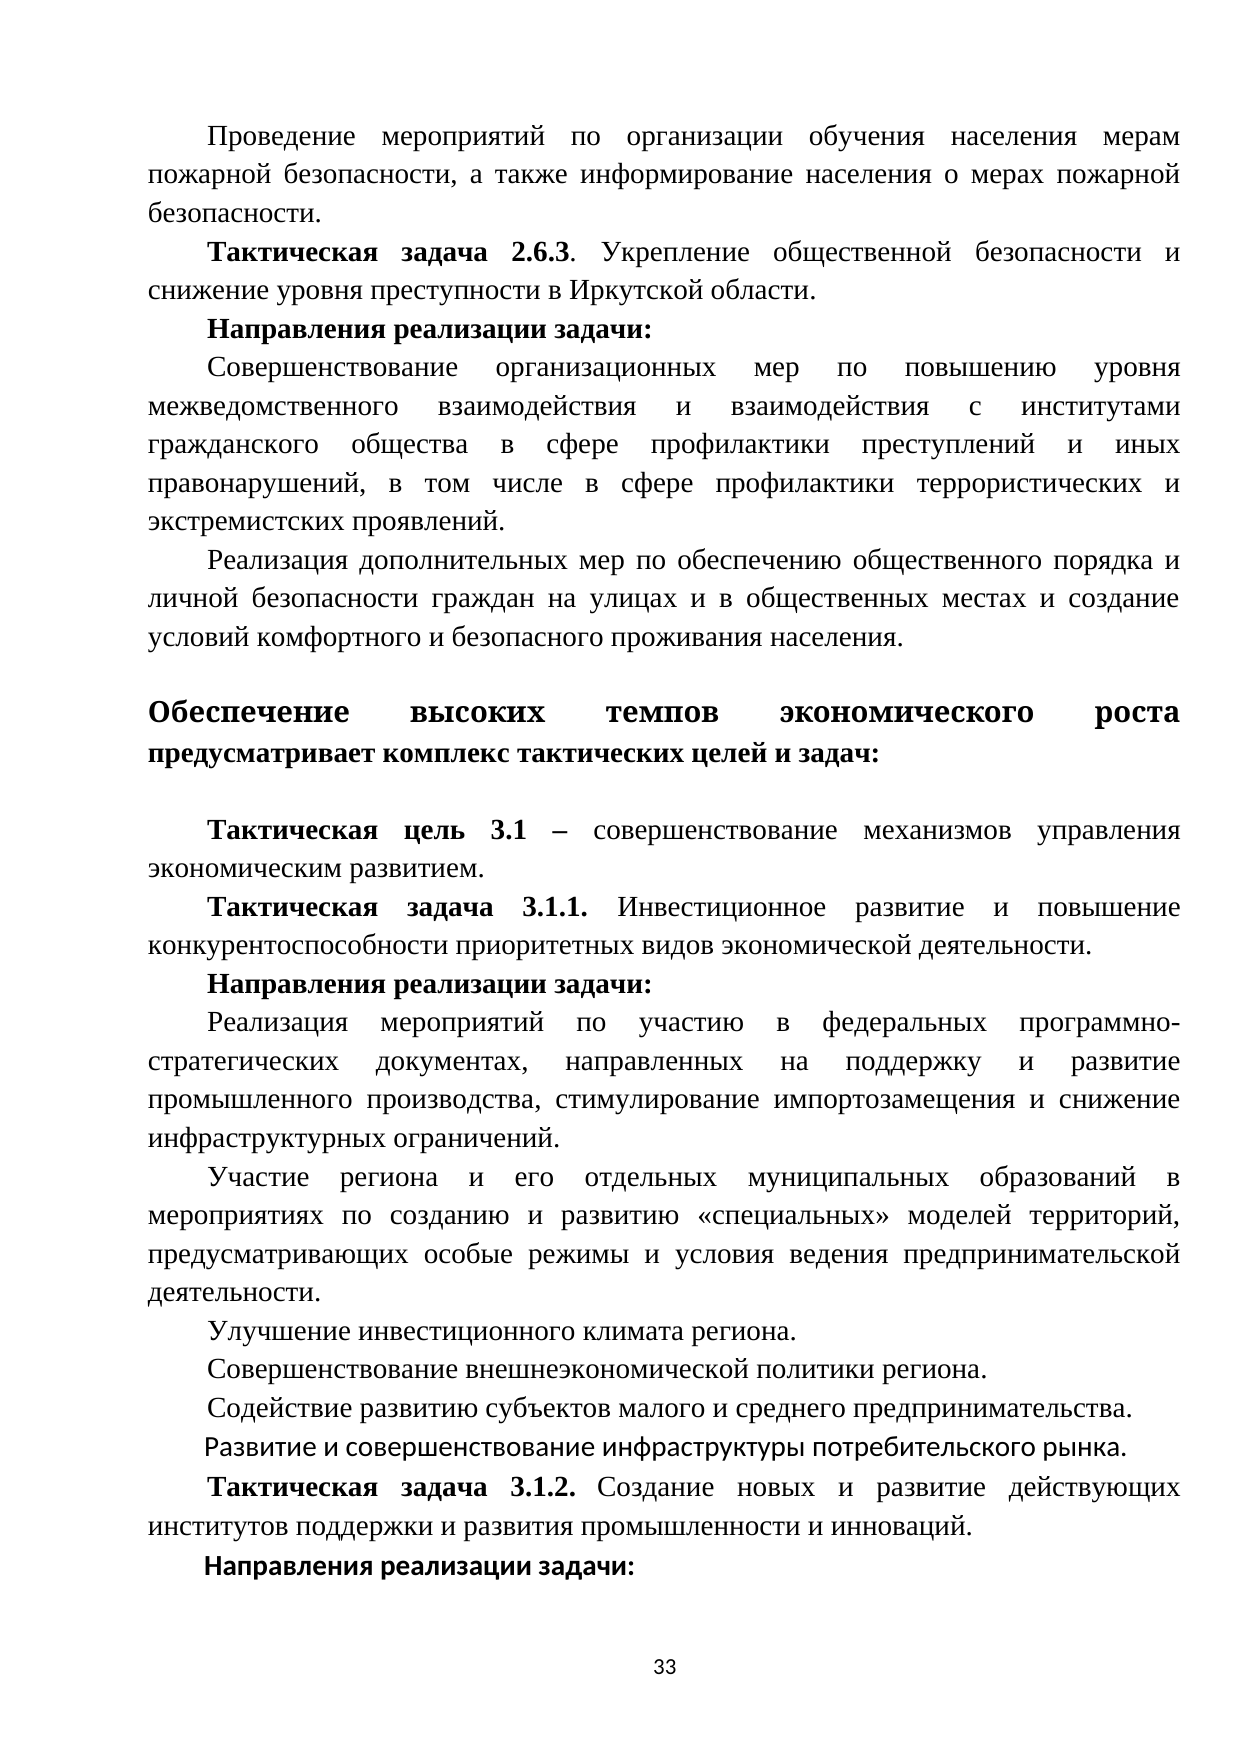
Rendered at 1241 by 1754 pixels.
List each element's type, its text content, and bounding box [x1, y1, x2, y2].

text Направления реализации задачи: [148, 1547, 1181, 1582]
text Улучшение инвестиционного климата региона. [148, 1313, 1181, 1346]
text Тактическая задача 3.1.1. Инвестиционное развитие и повышение конкурентоспособности приоритетных видов экономической деятельности. [148, 889, 1181, 961]
list Проведение мероприятий по организации обучения населения мерам пожарной безопасности, а также информирование населения о мерах пожарной безопасности. [148, 118, 1181, 229]
text Содействие развитию субъектов малого и среднего предпринимательства. [148, 1390, 1181, 1423]
list Совершенствование организационных мер по повышению уровня межведомственного взаимодействия и взаимодействия с институтами гражданского общества в сфере профилактики преступлений и иных правонарушений, в том числе в сфере профилактики террористических и экстремистских проявлений. [148, 349, 1181, 537]
list Тактическая задача 2.6.3. Укрепление общественной безопасности и снижение уровня преступности в Иркутской области. [148, 234, 1181, 306]
text Участие региона и его отдельных муниципальных образований в мероприятиях по созданию и развитию «специальных» моделей территорий, предусматривающих особые режимы и условия ведения предпринимательской деятельности. [148, 1159, 1181, 1308]
list Реализация дополнительных мер по обеспечению общественного порядка и личной безопасности граждан на улицах и в общественных местах и создание условий комфортного и безопасного проживания населения. [148, 542, 1181, 653]
text Реализация мероприятий по участию в федеральных программно-стратегических документах, направленных на поддержку и развитие промышленного производства, стимулирование импортозамещения и снижение инфраструктурных ограничений. [148, 1004, 1181, 1154]
text Развитие и совершенствование инфраструктуры потребительского рынка. [148, 1428, 1181, 1464]
text Тактическая задача 3.1.2. Создание новых и развитие действующих институтов поддержки и развития промышленности и инноваций. [148, 1469, 1181, 1542]
list Обеспечение высоких темпов экономического роста предусматривает комплекс тактических целей и задач: [148, 696, 1181, 768]
list Направления реализации задачи: [148, 311, 1181, 344]
text Совершенствование внешнеэкономической политики региона. [148, 1351, 1181, 1385]
list Направления реализации задачи: [144, 966, 1181, 999]
text Тактическая цель 3.1 – совершенствование механизмов управления экономическим развитием. [148, 812, 1181, 884]
